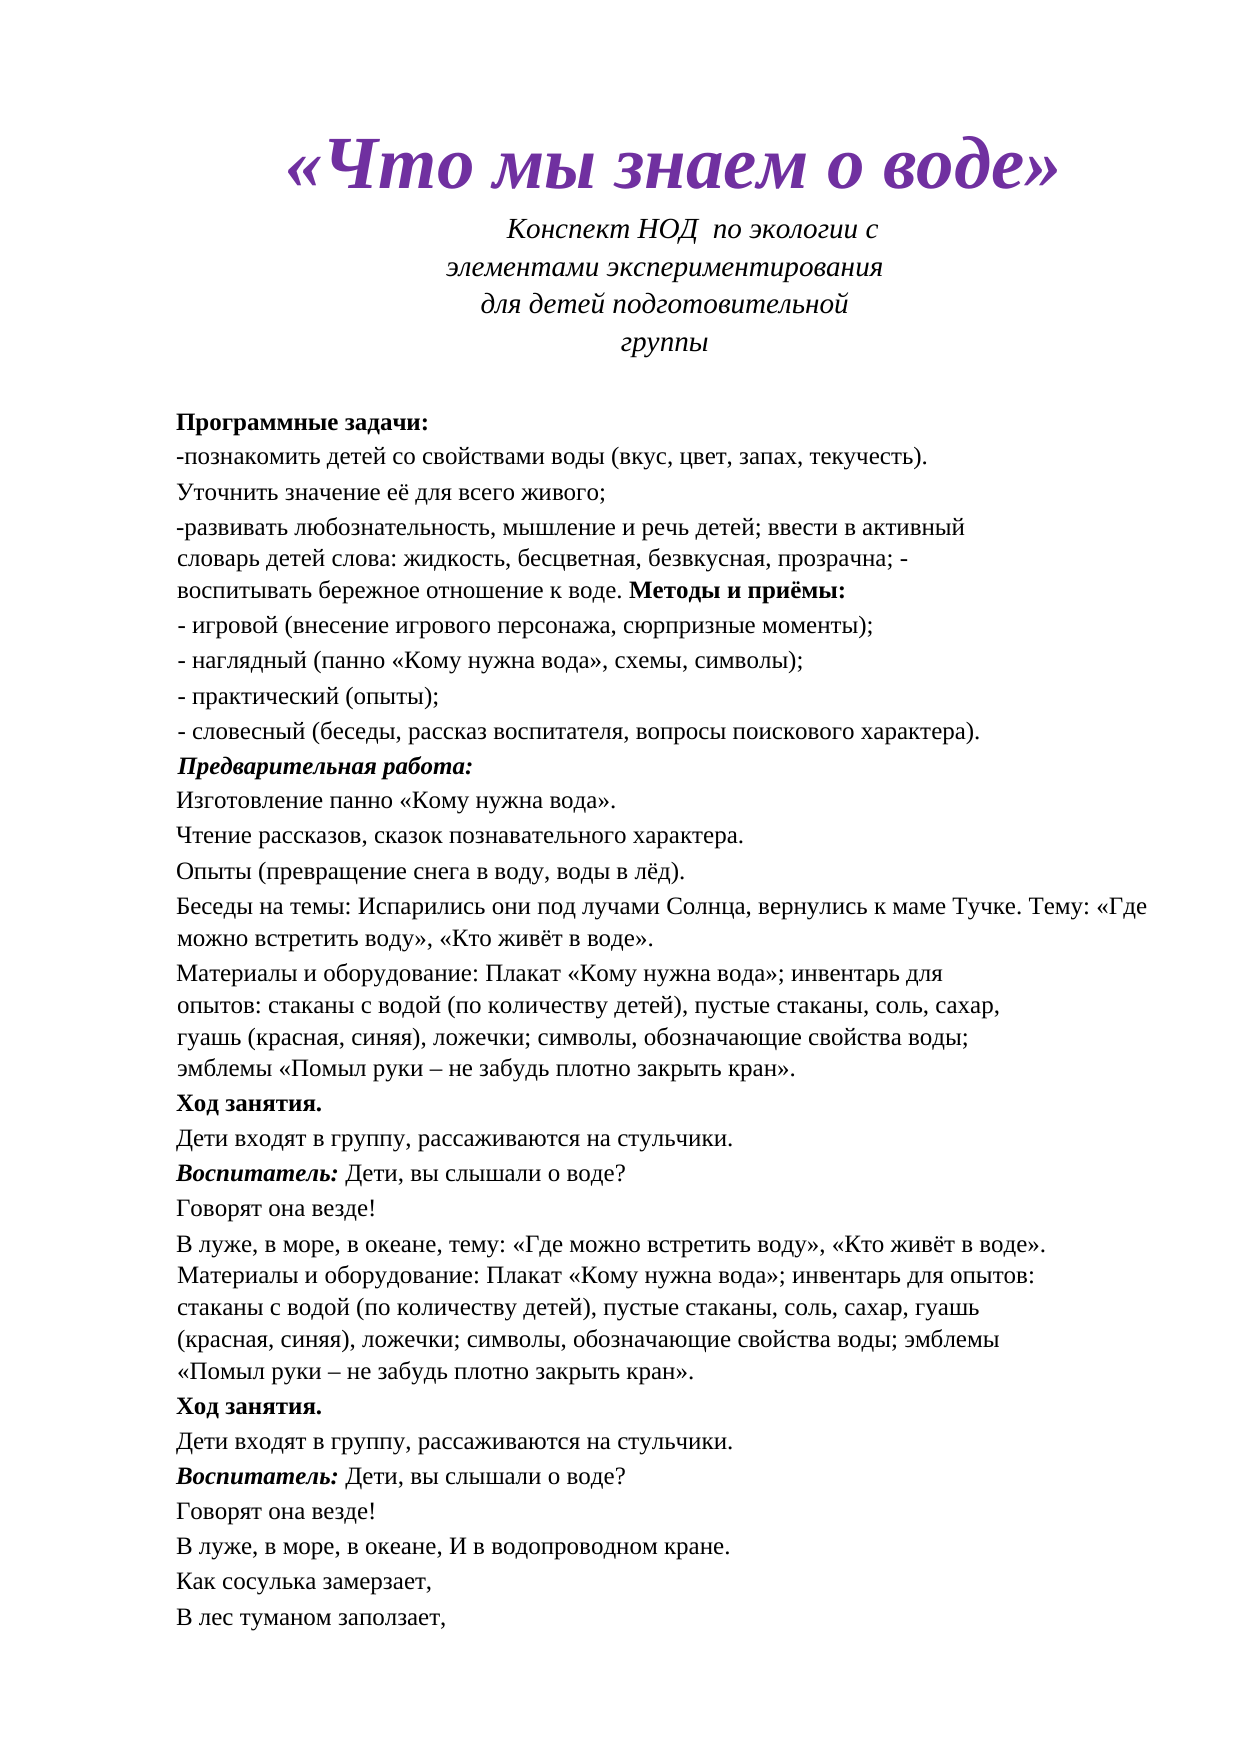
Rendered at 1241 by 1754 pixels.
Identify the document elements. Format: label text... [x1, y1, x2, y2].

text Как сосулька замерзает, [176, 1566, 1014, 1595]
list игровой (внесение игрового персонажа, сюрпризные моменты); [177, 611, 1014, 639]
text Ход занятия. [176, 1391, 1212, 1420]
text В луже, в море, в океане, И в водопроводном кране. [176, 1531, 1014, 1560]
text Конспект НОД по экологии с элементами экспериментирования для детей подготовительной группы [433, 212, 896, 358]
list словесный (беседы, рассказ воспитателя, вопросы поискового характера). [177, 716, 1014, 744]
text Говорят она везде! [176, 1496, 1014, 1525]
text -познакомить детей со свойствами воды (вкус, цвет, запах, текучесть). [176, 441, 1014, 470]
text Материалы и оборудование: Плакат «Кому нужна вода»; инвентарь для опытов: стаканы с водой (по количеству детей), пустые стаканы, соль, сахар, гуашь (красная, синяя), ложечки; символы, обозначающие свойства воды; эмблемы «Помыл руки – не забудь плотно закрыть кран». [176, 958, 1014, 1082]
text Чтение рассказов, сказок познавательного характера. [176, 821, 1014, 849]
text Говорят она везде! [176, 1193, 1014, 1222]
text Воспитатель: Дети, вы слышали о воде? [176, 1158, 1014, 1187]
text «Что мы знаем о воде» [177, 118, 1152, 205]
text В лес туманом заползает, [176, 1602, 1014, 1630]
text Предварительная работа: [177, 751, 1212, 780]
text -развивать любознательность, мышление и речь детей; ввести в активный словарь детей слова: жидкость, бесцветная, безвкусная, прозрачна; - воспитывать бережное отношение к воде. Методы и приёмы: [176, 512, 967, 604]
text Дети входят в группу, рассаживаются на стульчики. [176, 1426, 1014, 1455]
text Изготовление панно «Кому нужна вода». [176, 786, 1014, 814]
list наглядный (панно «Кому нужна вода», схемы, символы); [177, 646, 1014, 674]
list практический (опыты); [177, 681, 1014, 709]
text Ход занятия. [176, 1088, 1212, 1117]
text Дети входят в группу, рассаживаются на стульчики. [176, 1123, 1014, 1152]
text Воспитатель: Дети, вы слышали о воде? [176, 1461, 1014, 1490]
text В луже, в море, в океане, тему: «Где можно встретить воду», «Кто живёт в воде». Материалы и оборудование: Плакат «Кому нужна вода»; инвентарь для опытов: стаканы с водой (по количеству детей), пустые стаканы, соль, сахар, гуашь (красная, синяя), ложечки; символы, обозначающие свойства воды; эмблемы «Помыл руки – не забудь плотно закрыть кран». [176, 1229, 1047, 1385]
text Программные задачи: [176, 407, 1212, 435]
text Беседы на темы: Испарились они под лучами Солнца, вернулись к маме Тучке. Тему: «Где можно встретить воду», «Кто живёт в воде». [176, 891, 1212, 951]
text Уточнить значение её для всего живого; [176, 477, 1014, 505]
text Опыты (превращение снега в воду, воды в лёд). [176, 856, 1014, 884]
